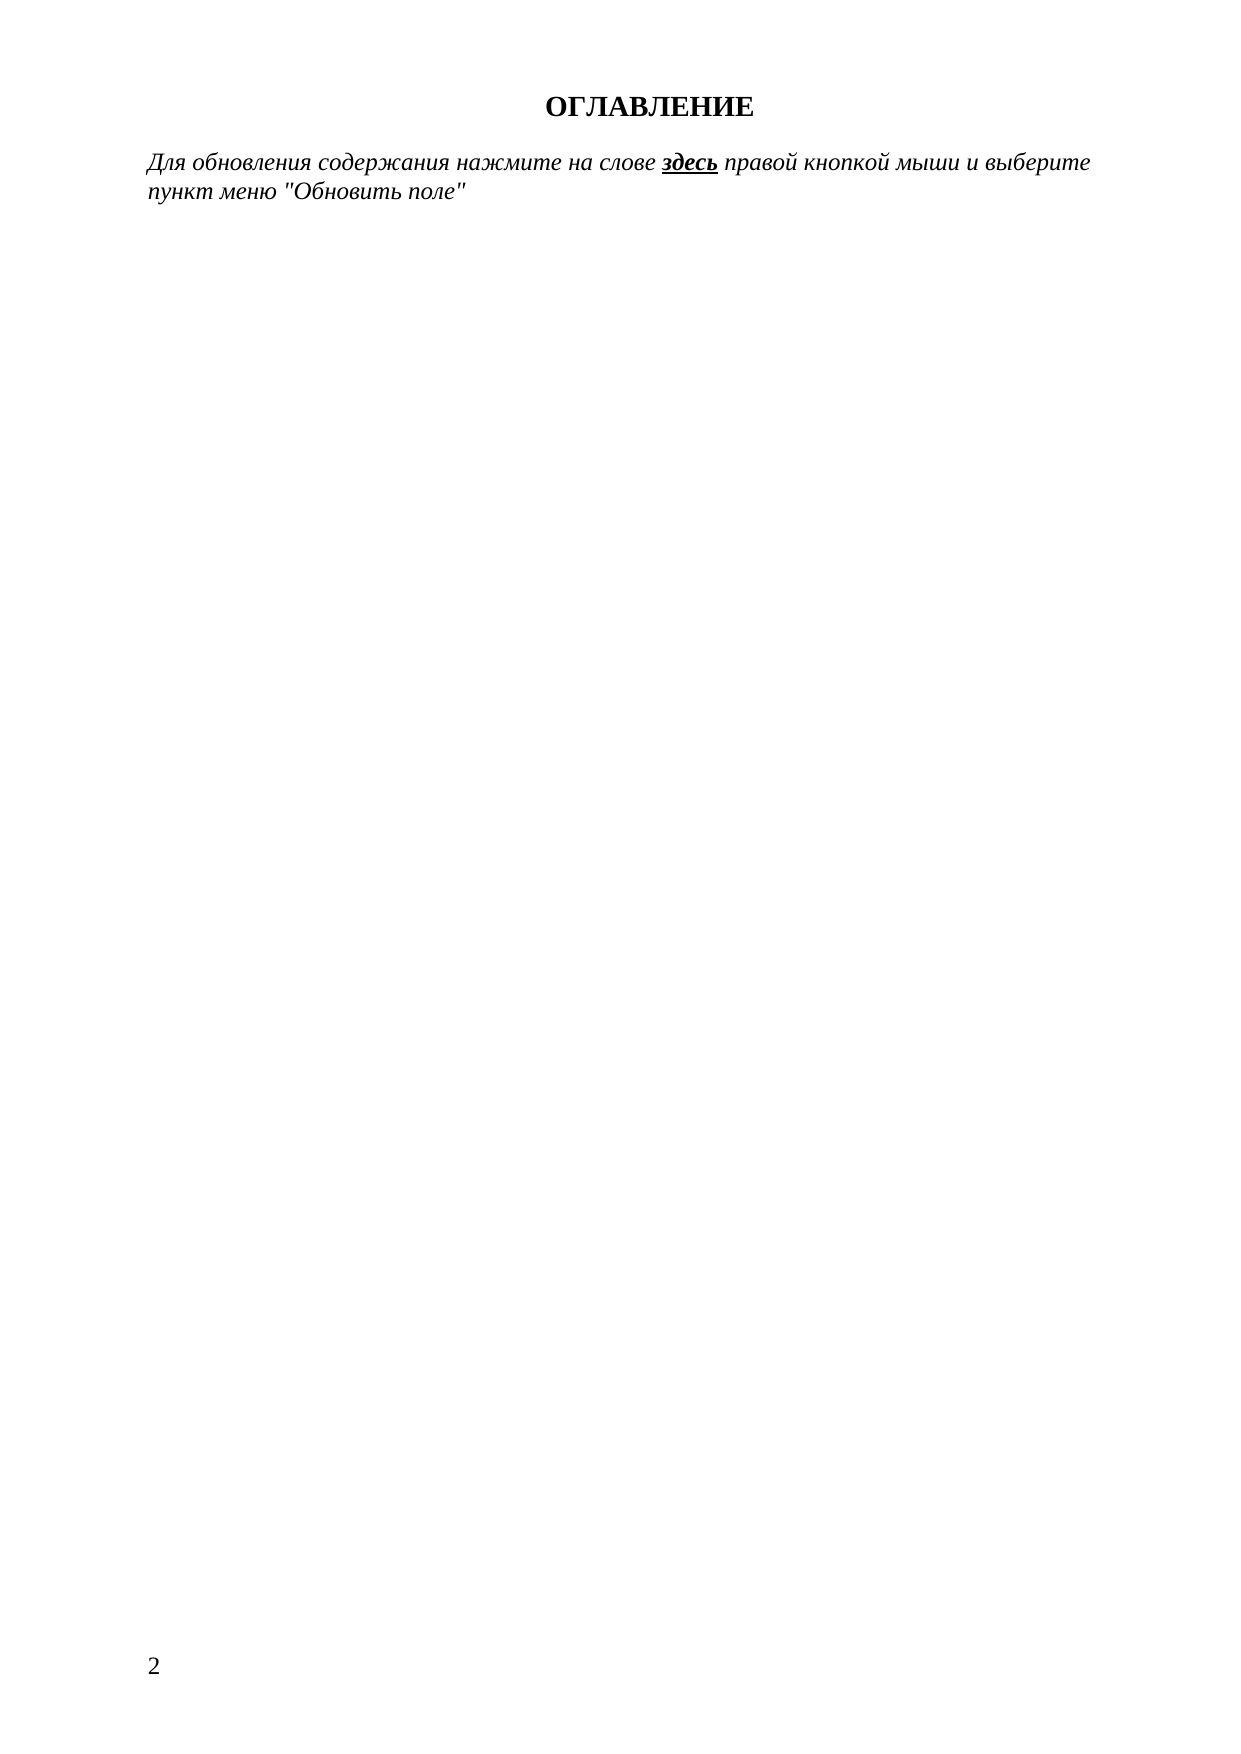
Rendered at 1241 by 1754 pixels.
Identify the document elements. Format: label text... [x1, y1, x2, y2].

text Для обновления содержания нажмите на слове здесь правой кнопкой мыши и выберите пункт меню "Обновить поле" [148, 147, 1152, 205]
text ОГЛАВЛЕНИЕ [148, 89, 1152, 122]
